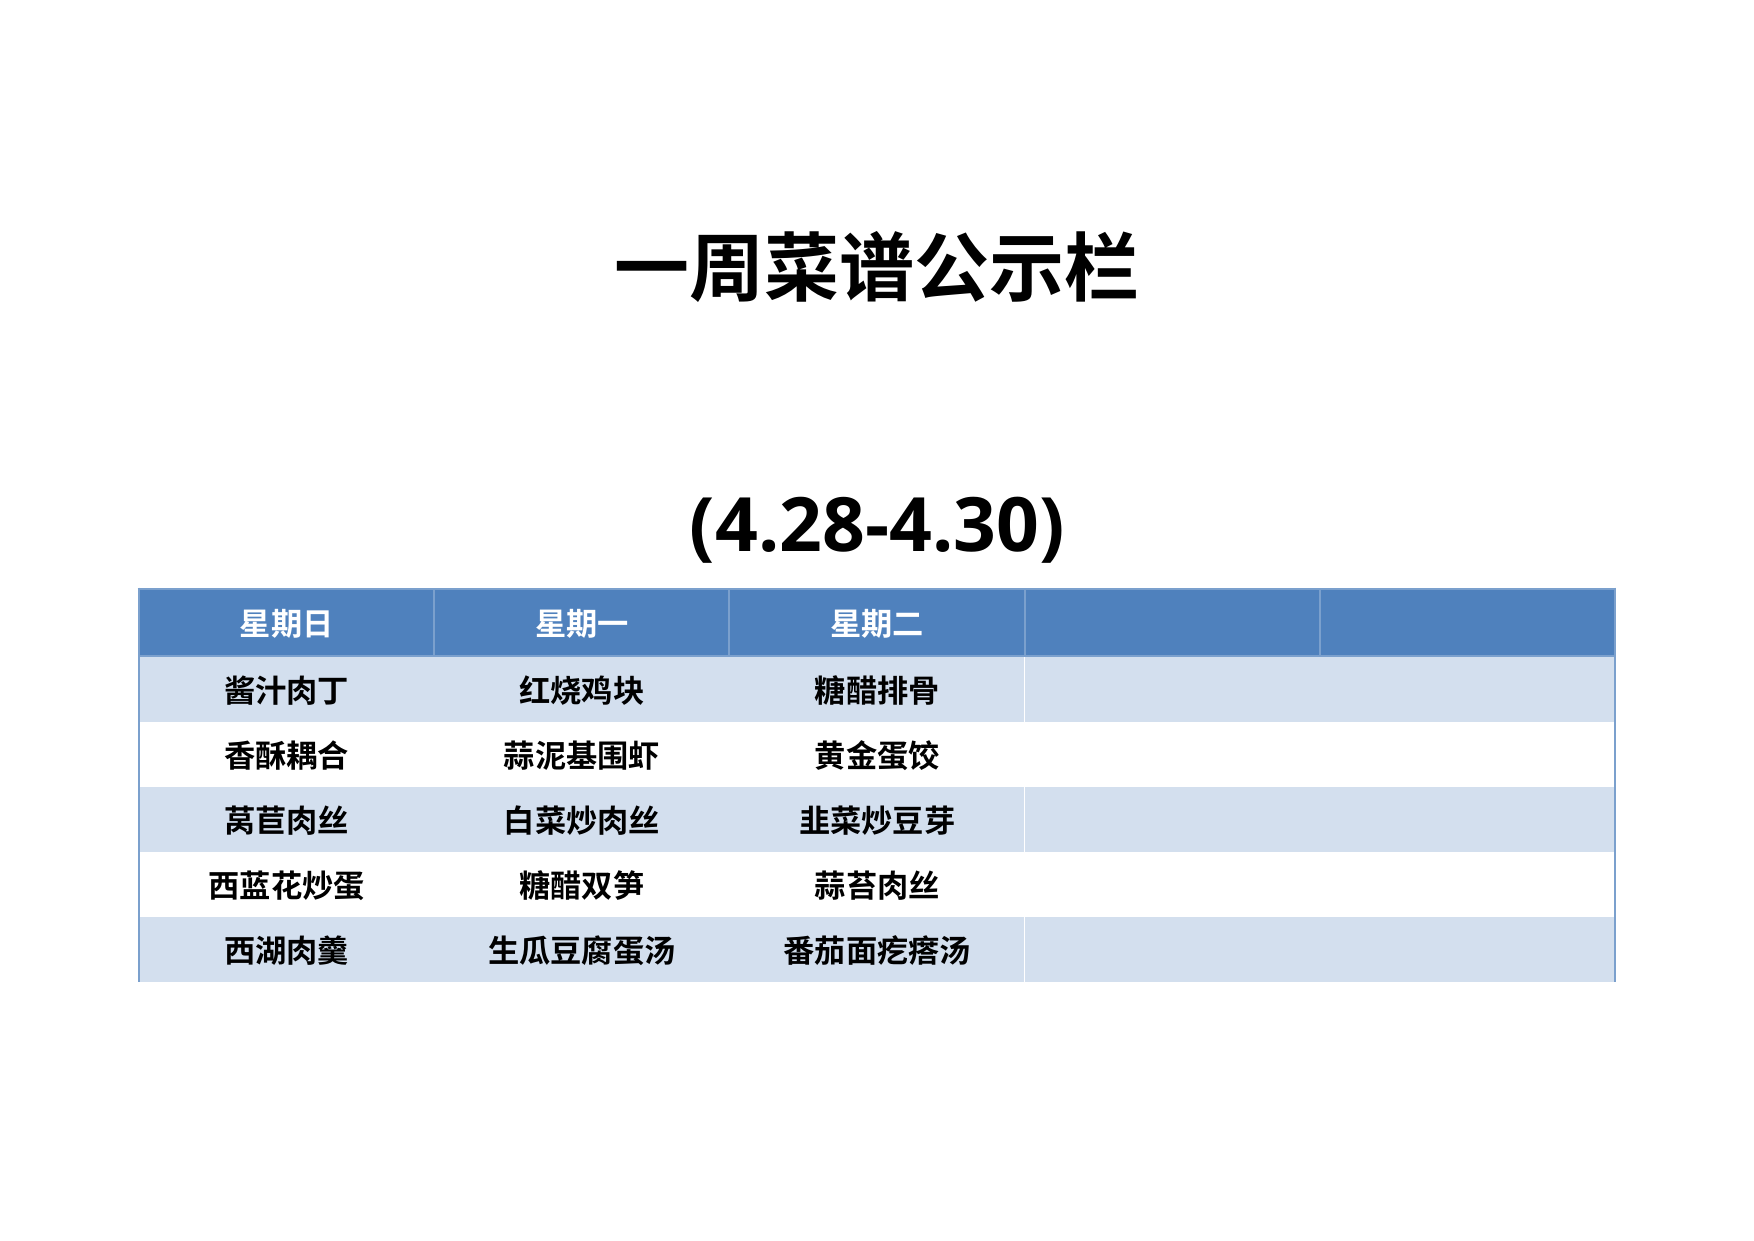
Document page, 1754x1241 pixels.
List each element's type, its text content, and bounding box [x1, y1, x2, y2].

table_cell 红烧鸡块 [434, 657, 729, 722]
table_header 星期一 [435, 590, 728, 655]
table_cell 酱汁肉丁 [140, 657, 434, 722]
table_cell 韭菜炒豆芽 [729, 787, 1024, 852]
table_cell [1025, 852, 1320, 917]
table_cell [1320, 722, 1614, 787]
table_cell 糖醋双笋 [434, 852, 729, 917]
table_cell 糖醋排骨 [729, 657, 1024, 722]
table_cell 白菜炒肉丝 [434, 787, 729, 852]
table_cell [1025, 722, 1320, 787]
table_cell 西湖肉羹 [140, 917, 434, 982]
text (4.28-4.30) [150, 328, 1604, 588]
table_cell [1025, 657, 1320, 722]
table_cell [1025, 787, 1320, 852]
table_cell 蒜泥基围虾 [434, 722, 729, 787]
table_cell 莴苣肉丝 [140, 787, 434, 852]
text 一周菜谱公示栏 [150, 198, 1604, 328]
table_cell [1320, 852, 1614, 917]
table_header 星期二 [730, 590, 1024, 655]
table_cell [1320, 657, 1614, 722]
table_cell 西蓝花炒蛋 [140, 852, 434, 917]
table_header 星期日 [140, 590, 433, 655]
table_cell 香酥耦合 [140, 722, 434, 787]
table_cell 生瓜豆腐蛋汤 [434, 917, 729, 982]
table_header [1321, 590, 1614, 655]
table_header [1026, 590, 1319, 655]
table_cell [1025, 917, 1320, 982]
table_cell [1320, 787, 1614, 852]
table_cell 蒜苔肉丝 [729, 852, 1024, 917]
table_cell 黄金蛋饺 [729, 722, 1024, 787]
table_cell [1320, 917, 1614, 982]
table_cell 番茄面疙瘩汤 [729, 917, 1024, 982]
